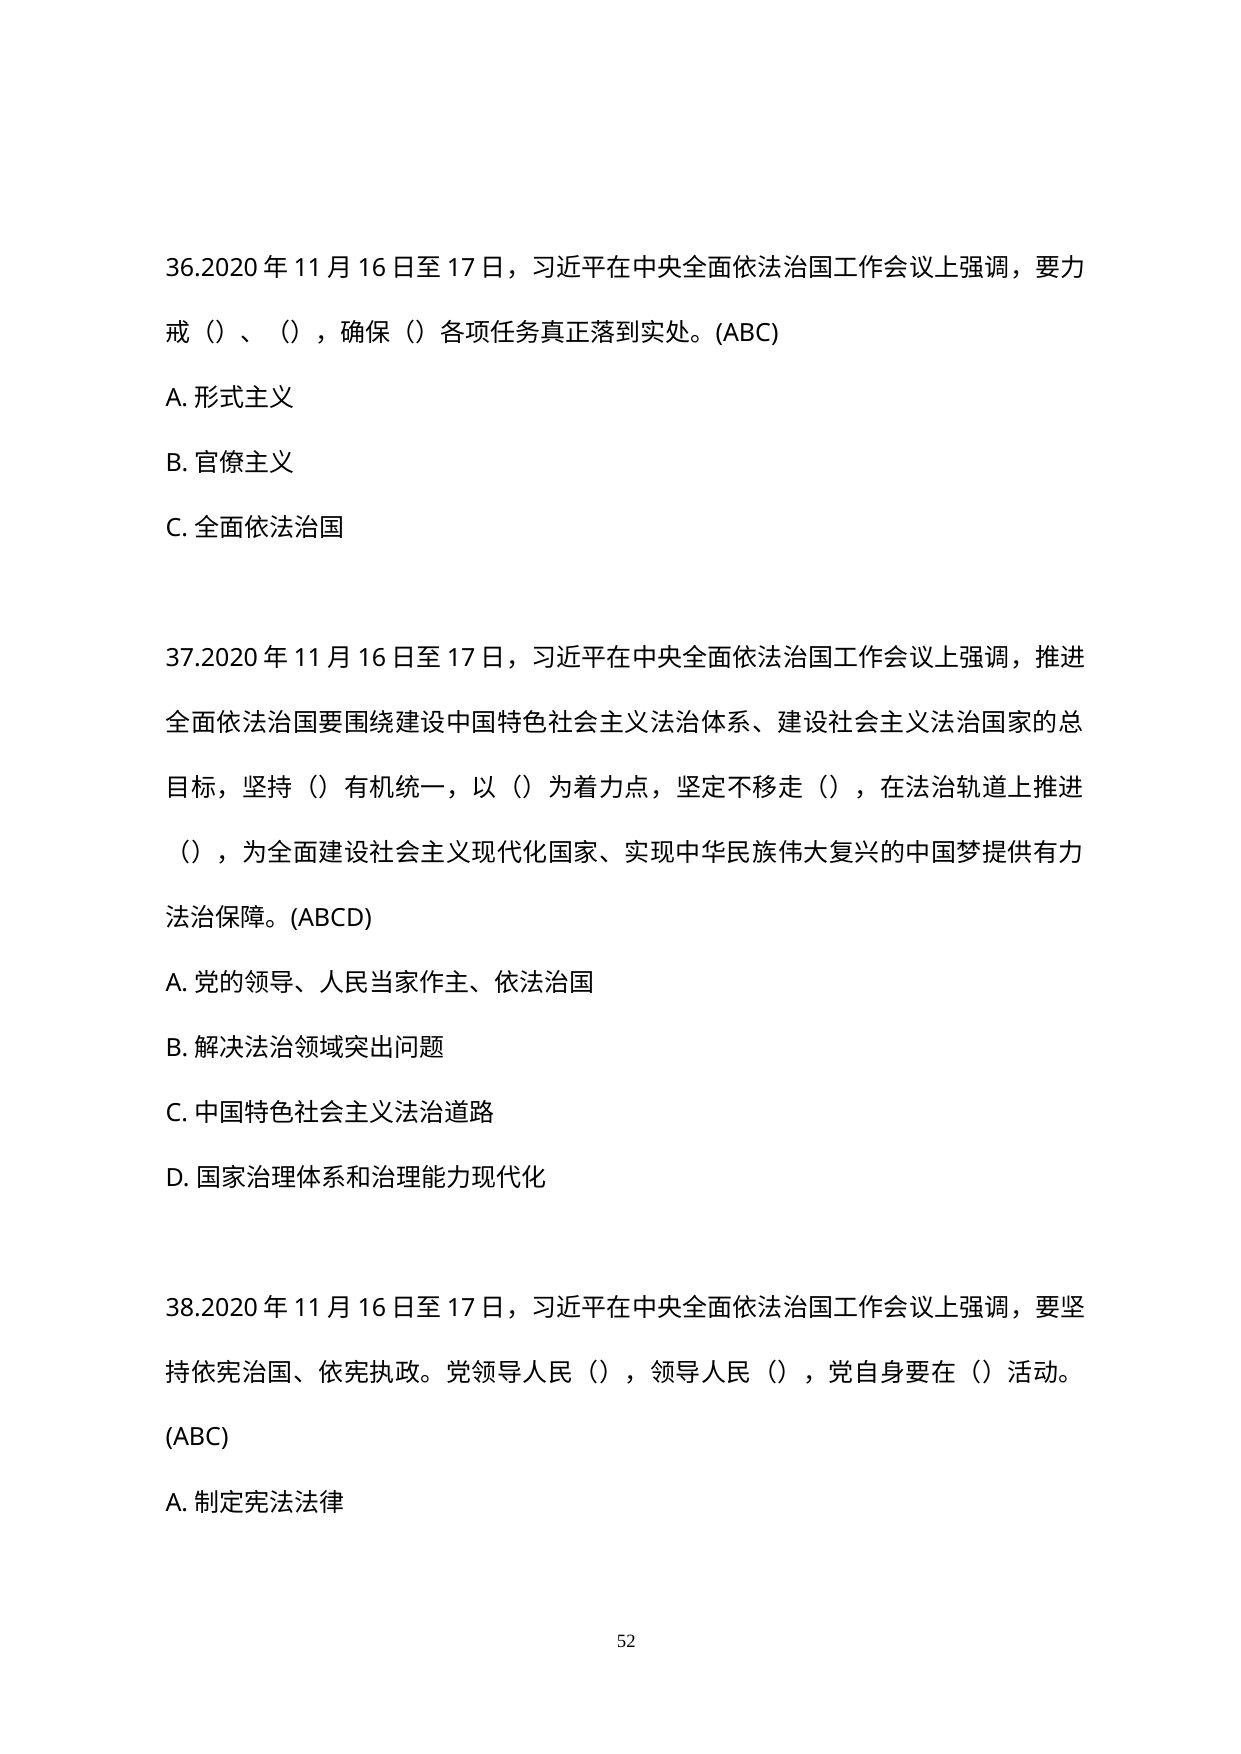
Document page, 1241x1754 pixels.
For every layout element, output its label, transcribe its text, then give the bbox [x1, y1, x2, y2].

text A. 形式主义 [165, 363, 1087, 428]
text 38.2020年11月16日至17日，习近平在中央全面依法治国工作会议上强调，要坚持依宪治国、依宪执政。党领导人民（），领导人民（），党自身要在（）活动。(ABC) [165, 1273, 1087, 1468]
text D. 国家治理体系和治理能力现代化 [165, 1143, 1087, 1208]
text B. 官僚主义 [165, 428, 1087, 493]
text 37.2020年11月16日至17日，习近平在中央全面依法治国工作会议上强调，推进全面依法治国要围绕建设中国特色社会主义法治体系、建设社会主义法治国家的总目标，坚持（）有机统一，以（）为着力点，坚定不移走（），在法治轨道上推进（），为全面建设社会主义现代化国家、实现中华民族伟大复兴的中国梦提供有力法治保障。(ABCD) [165, 623, 1087, 948]
text A. 党的领导、人民当家作主、依法治国 [165, 948, 1087, 1013]
text B. 解决法治领域突出问题 [165, 1013, 1087, 1078]
text C. 中国特色社会主义法治道路 [165, 1078, 1087, 1143]
text A. 制定宪法法律 [165, 1468, 1087, 1533]
text C. 全面依法治国 [165, 493, 1087, 558]
text 36.2020年11月16日至17日，习近平在中央全面依法治国工作会议上强调，要力戒（）、（），确保（）各项任务真正落到实处。(ABC) [165, 233, 1087, 363]
